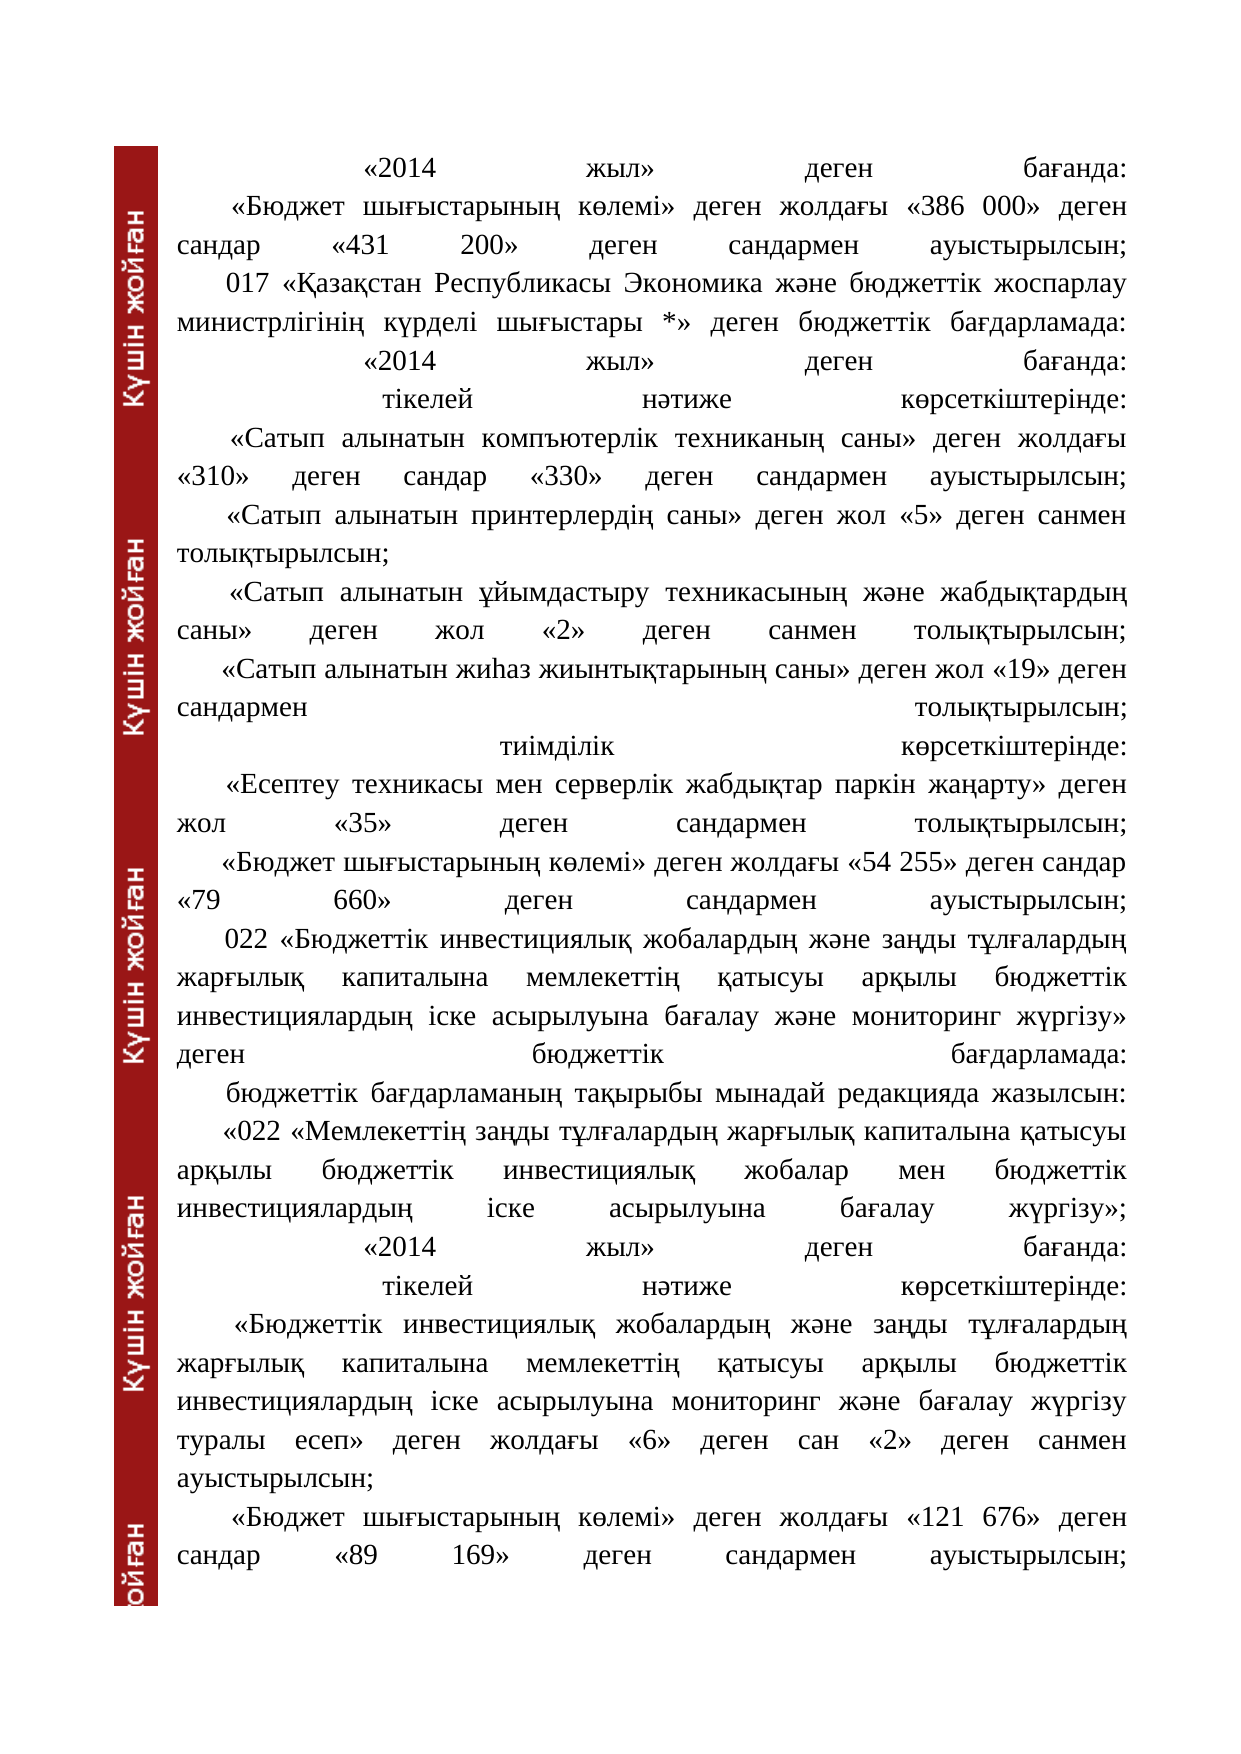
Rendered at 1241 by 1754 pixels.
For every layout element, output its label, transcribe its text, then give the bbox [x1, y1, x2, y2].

picture [114, 146, 158, 150]
picture [114, 1571, 158, 1606]
